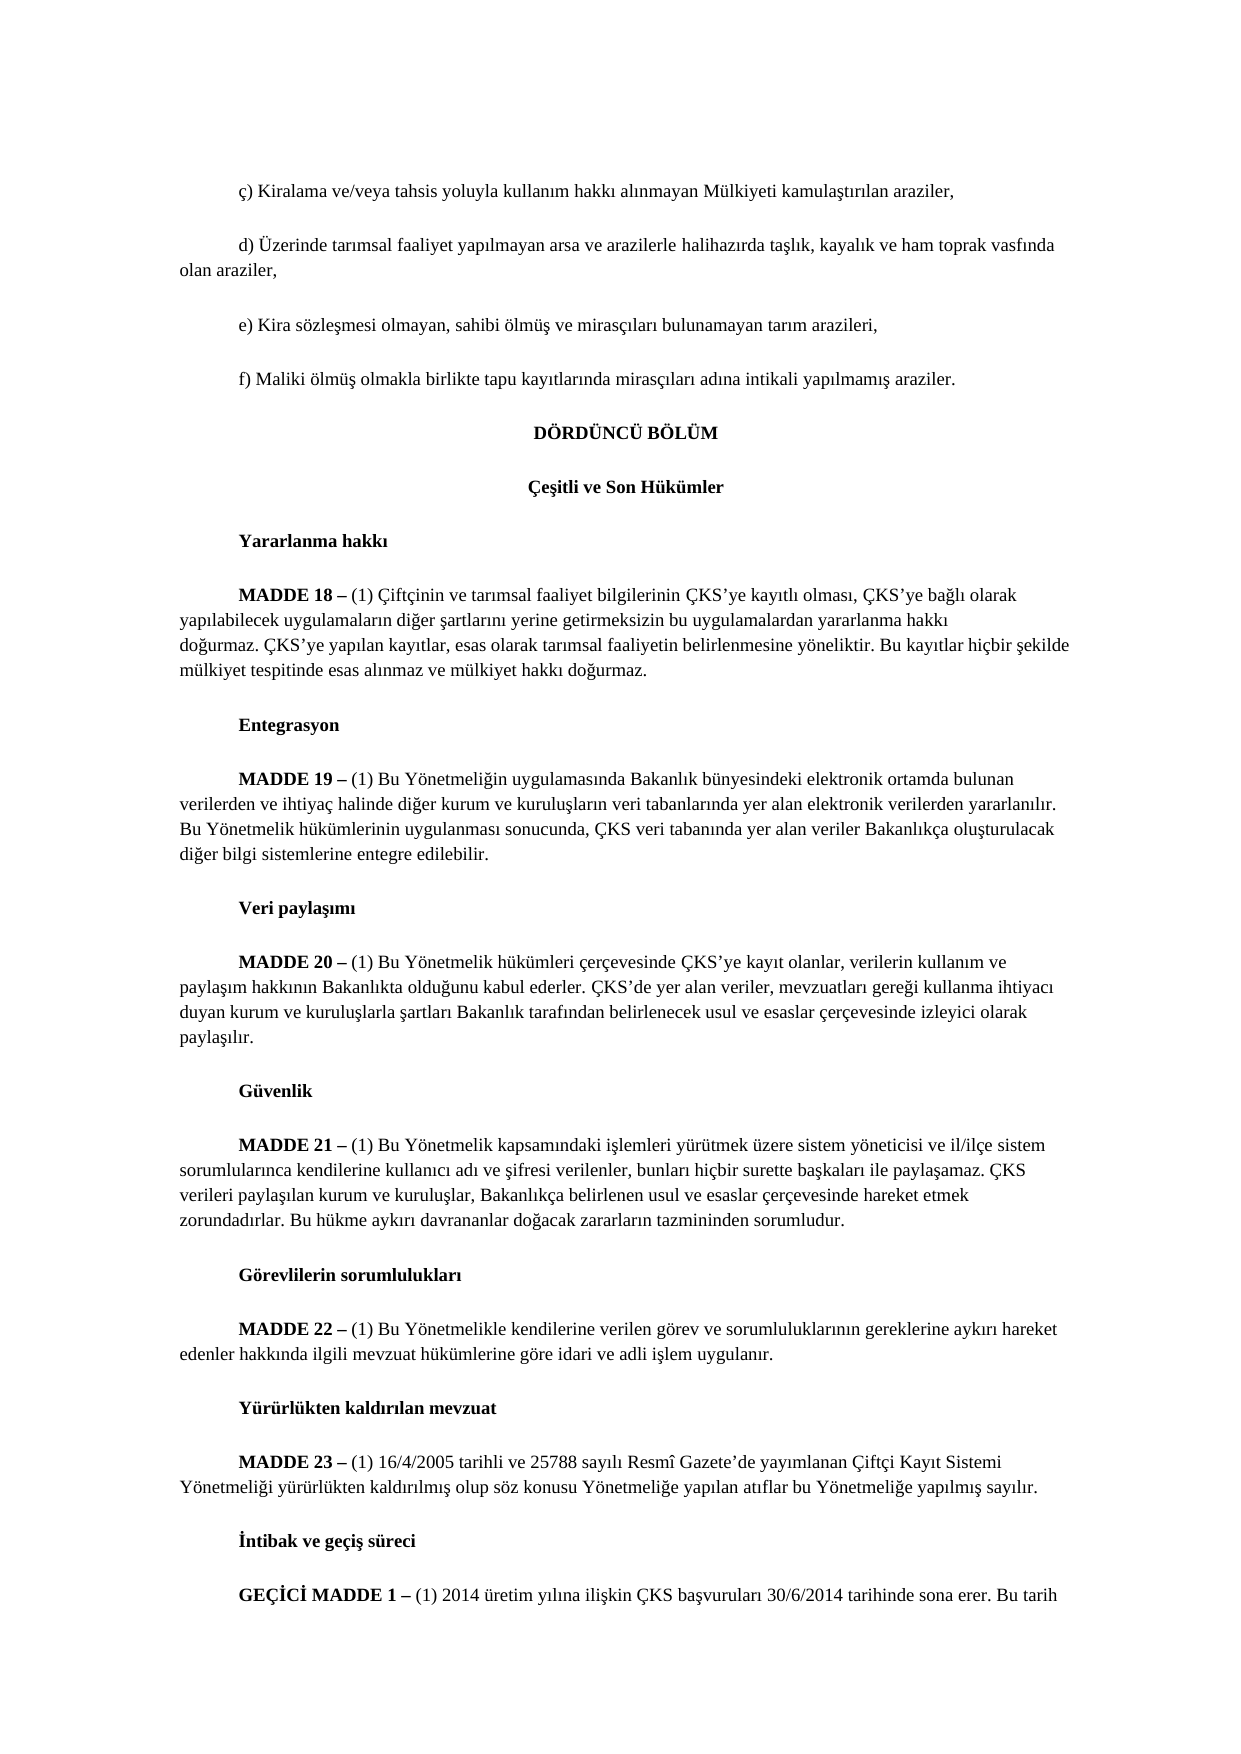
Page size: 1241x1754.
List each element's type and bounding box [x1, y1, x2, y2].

table_header [159, 148, 1093, 1606]
